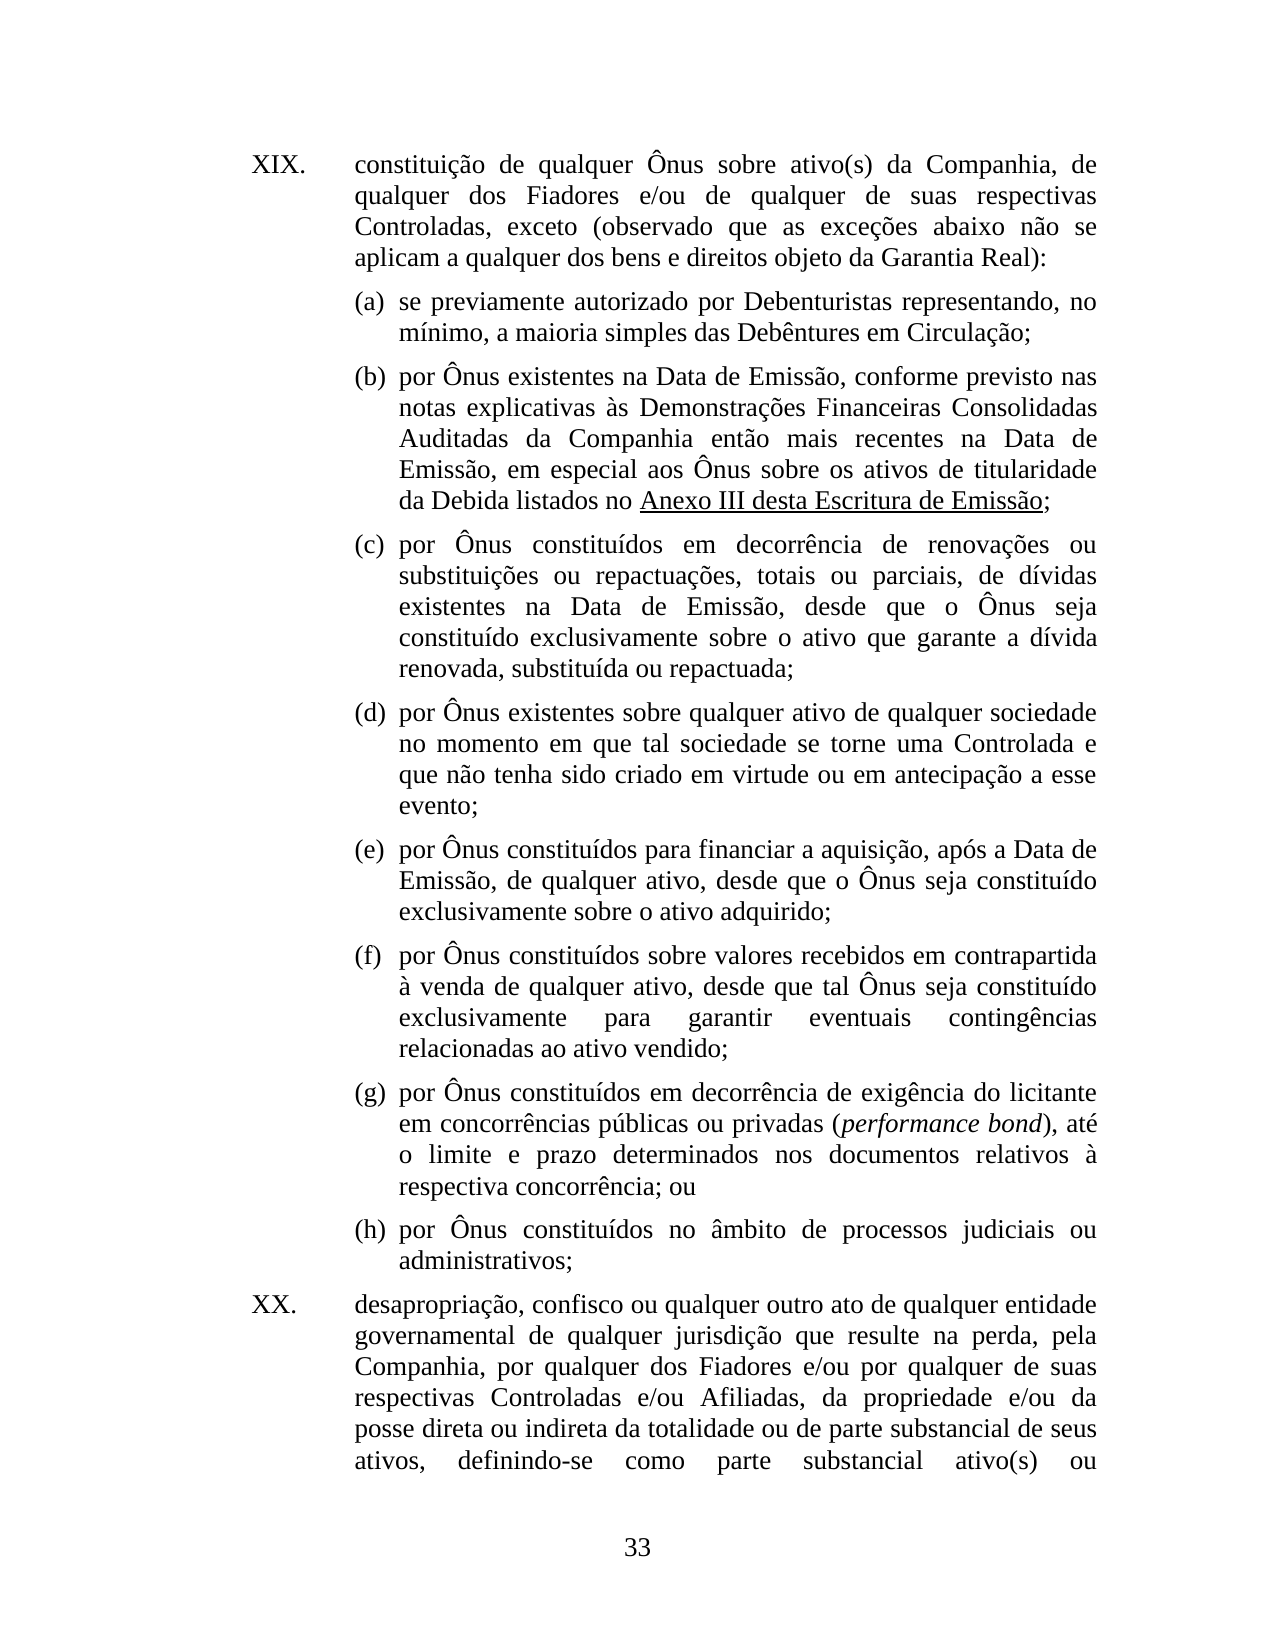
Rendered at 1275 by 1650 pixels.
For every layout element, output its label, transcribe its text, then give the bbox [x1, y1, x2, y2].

list se previamente autorizado por Debenturistas representando, no mínimo, a maioria simples das Debêntures em Circulação; [354, 285, 1098, 347]
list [251, 1288, 1098, 1475]
list por Ônus constituídos no âmbito de processos judiciais ou administrativos; [354, 1213, 1098, 1276]
list por Ônus constituídos em decorrência de renovações ou substituições ou repactuações, totais ou parciais, de dívidas existentes na Data de Emissão, desde que o Ônus seja constituído exclusivamente sobre o ativo que garante a dívida renovada, substituída ou repactuada; [354, 528, 1098, 683]
list por Ônus constituídos para financiar a aquisição, após a Data de Emissão, de qualquer ativo, desde que o Ônus seja constituído exclusivamente sobre o ativo adquirido; [354, 833, 1098, 927]
list constituição de qualquer Ônus sobre ativo(s) da Companhia, de qualquer dos Fiadores e/ou de qualquer de suas respectivas Controladas, exceto (observado que as exceções abaixo não se aplicam a qualquer dos bens e direitos objeto da Garantia Real): [251, 148, 1098, 272]
list por Ônus existentes na Data de Emissão, conforme previsto nas notas explicativas às Demonstrações Financeiras Consolidadas Auditadas da Companhia então mais recentes na Data de Emissão, em especial aos Ônus sobre os ativos de titularidade da Debida listados no Anexo III desta Escritura de Emissão; [354, 359, 1098, 515]
list por Ônus constituídos sobre valores recebidos em contrapartida à venda de qualquer ativo, desde que tal Ônus seja constituído exclusivamente para garantir eventuais contingências relacionadas ao ativo vendido; [354, 939, 1098, 1064]
list por Ônus constituídos em decorrência de exigência do licitante em concorrências públicas ou privadas (performance bond), até o limite e prazo determinados nos documentos relativos à respectiva concorrência; ou [354, 1076, 1098, 1201]
list por Ônus existentes sobre qualquer ativo de qualquer sociedade no momento em que tal sociedade se torne uma Controlada e que não tenha sido criado em virtude ou em antecipação a esse evento; [354, 696, 1098, 821]
